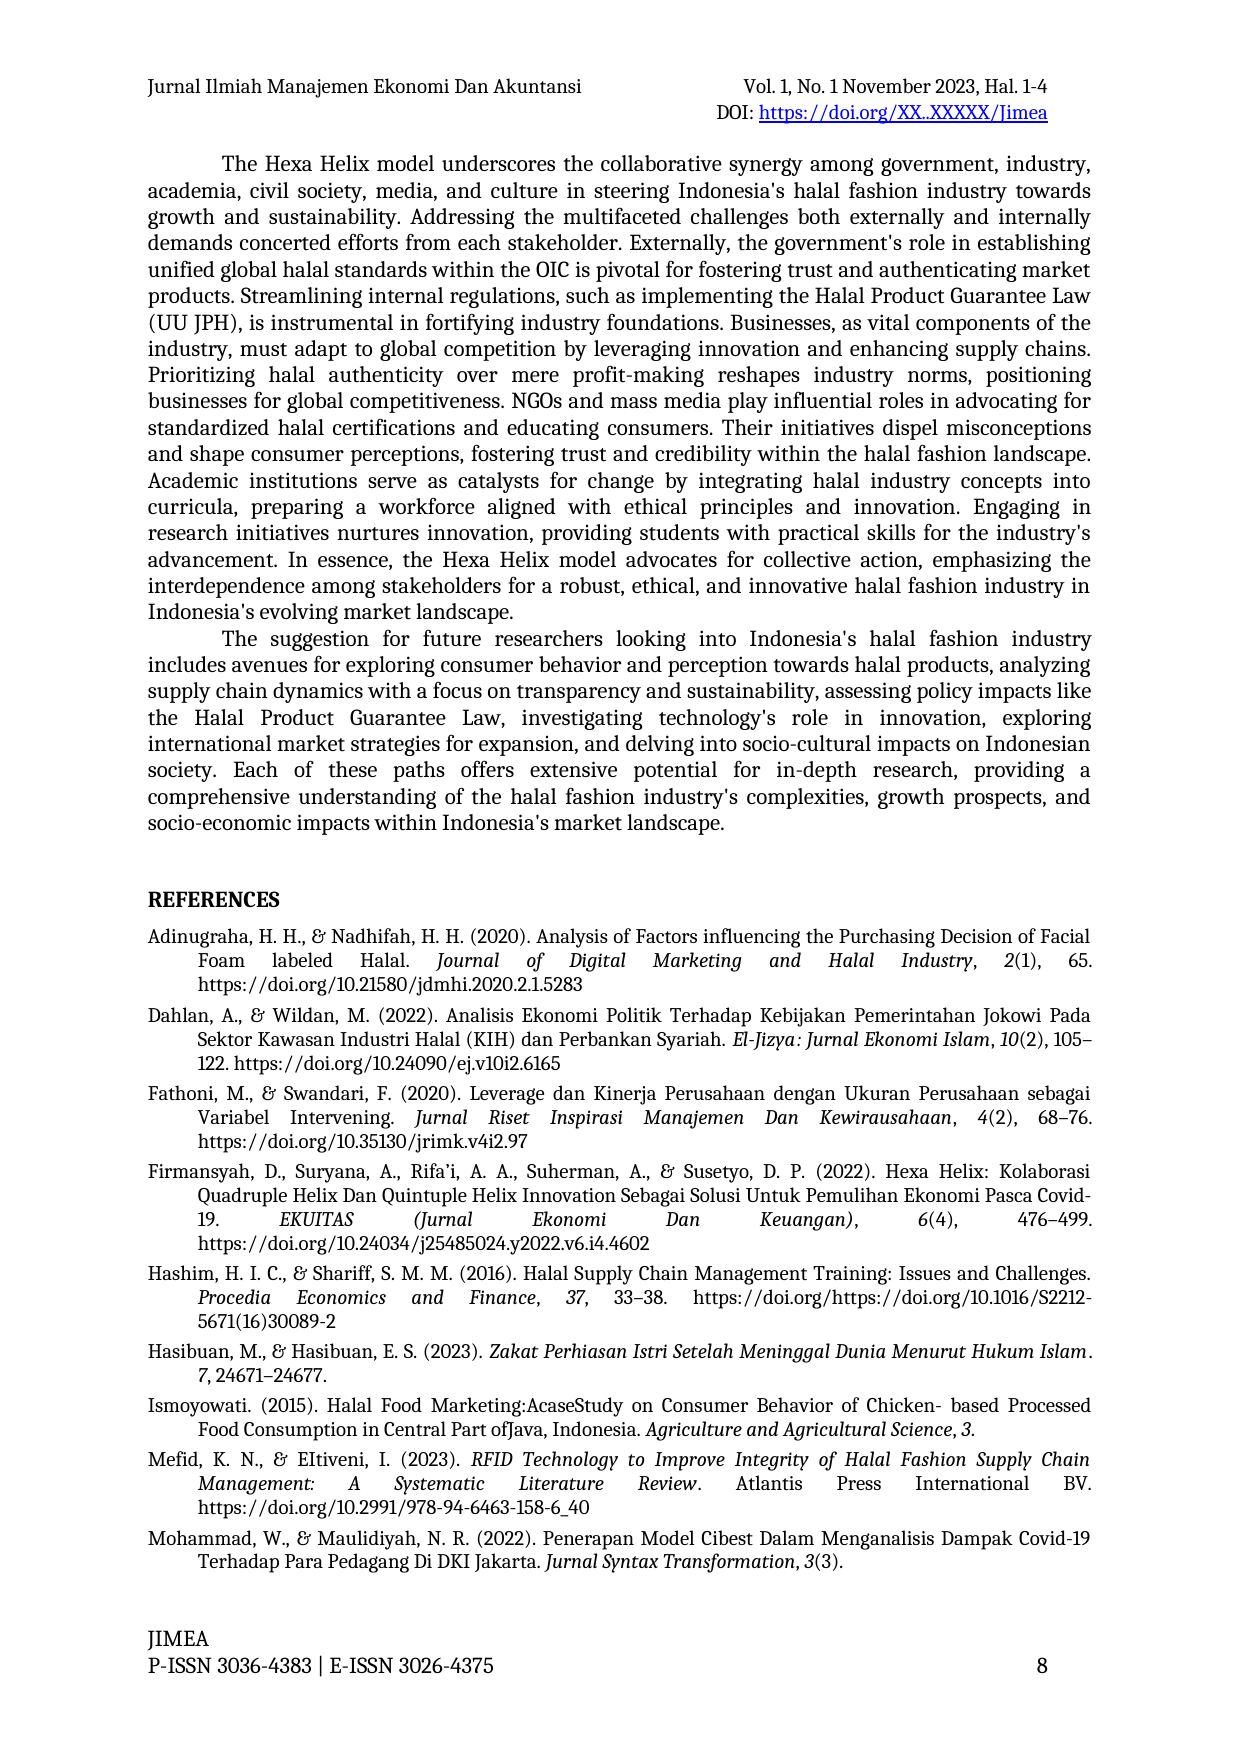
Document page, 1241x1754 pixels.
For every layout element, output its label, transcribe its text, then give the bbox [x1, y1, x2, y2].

text The Hexa Helix model underscores the collaborative synergy among government, industry, academia, civil society, media, and culture in steering Indonesia's halal fashion industry towards growth and sustainability. Addressing the multifaceted challenges both externally and internally demands concerted efforts from each stakeholder. Externally, the government's role in establishing unified global halal standards within the OIC is pivotal for fostering trust and authenticating market products. Streamlining internal regulations, such as implementing the Halal Product Guarantee Law (UU JPH), is instrumental in fortifying industry foundations. Businesses, as vital components of the industry, must adapt to global competition by leveraging innovation and enhancing supply chains. Prioritizing halal authenticity over mere profit-making reshapes industry norms, positioning businesses for global competitiveness. NGOs and mass media play influential roles in advocating for standardized halal certifications and educating consumers. Their initiatives dispel misconceptions and shape consumer perceptions, fostering trust and credibility within the halal fashion landscape. Academic institutions serve as catalysts for change by integrating halal industry concepts into curricula, preparing a workforce aligned with ethical principles and innovation. Engaging in research initiatives nurtures innovation, providing students with practical skills for the industry's advancement. In essence, the Hexa Helix model advocates for collective action, emphasizing the interdependence among stakeholders for a robust, ethical, and innovative halal fashion industry in Indonesia's evolving market landscape. [148, 151, 1092, 626]
subtitle REFERENCES [148, 886, 1092, 913]
text Mefid, K. N., & EItiveni, I. (2023). RFID Technology to Improve Integrity of Halal Fashion Supply Chain Management: A Systematic Literature Review. Atlantis Press International BV. https://doi.org/10.2991/978-94-6463-158-6_40 [148, 1448, 1092, 1520]
text Firmansyah, D., Suryana, A., Rifa’i, A. A., Suherman, A., & Susetyo, D. P. (2022). Hexa Helix: Kolaborasi Quadruple Helix Dan Quintuple Helix Innovation Sebagai Solusi Untuk Pemulihan Ekonomi Pasca Covid-19. EKUITAS (Jurnal Ekonomi Dan Keuangan), 6(4), 476–499. https://doi.org/10.24034/j25485024.y2022.v6.i4.4602 [148, 1159, 1092, 1255]
text Hashim, H. I. C., & Shariff, S. M. M. (2016). Halal Supply Chain Management Training: Issues and Challenges. Procedia Economics and Finance, 37, 33–38. https://doi.org/https://doi.org/10.1016/S2212-5671(16)30089-2 [148, 1262, 1092, 1333]
text Mohammad, W., & Maulidiyah, N. R. (2022). Penerapan Model Cibest Dalam Menganalisis Dampak Covid-19 Terhadap Para Pedagang Di DKI Jakarta. Jurnal Syntax Transformation, 3(3). [148, 1526, 1092, 1574]
text Dahlan, A., & Wildan, M. (2022). Analisis Ekonomi Politik Terhadap Kebijakan Pemerintahan Jokowi Pada Sektor Kawasan Industri Halal (KIH) dan Perbankan Syariah. El-Jizya : Jurnal Ekonomi Islam, 10(2), 105–122. https://doi.org/10.24090/ej.v10i2.6165 [148, 1003, 1092, 1075]
text Fathoni, M., & Swandari, F. (2020). Leverage dan Kinerja Perusahaan dengan Ukuran Perusahaan sebagai Variabel Intervening. Jurnal Riset Inspirasi Manajemen Dan Kewirausahaan, 4(2), 68–76. https://doi.org/10.35130/jrimk.v4i2.97 [148, 1081, 1092, 1153]
text Hasibuan, M., & Hasibuan, E. S. (2023). Zakat Perhiasan Istri Setelah Meninggal Dunia Menurut Hukum Islam. 7, 24671–24677. [148, 1340, 1092, 1388]
text The suggestion for future researchers looking into Indonesia's halal fashion industry includes avenues for exploring consumer behavior and perception towards halal products, analyzing supply chain dynamics with a focus on transparency and sustainability, assessing policy impacts like the Halal Product Guarantee Law, investigating technology's role in innovation, exploring international market strategies for expansion, and delving into socio-cultural impacts on Indonesian society. Each of these paths offers extensive potential for in-depth research, providing a comprehensive understanding of the halal fashion industry's complexities, growth prospects, and socio-economic impacts within Indonesia's market landscape. [148, 626, 1092, 836]
text Adinugraha, H. H., & Nadhifah, H. H. (2020). Analysis of Factors influencing the Purchasing Decision of Facial Foam labeled Halal. Journal of Digital Marketing and Halal Industry, 2(1), 65. https://doi.org/10.21580/jdmhi.2020.2.1.5283 [148, 925, 1092, 997]
text Ismoyowati. (2015). Halal Food Marketing:AcaseStudy on Consumer Behavior of Chicken- based Processed Food Consumption in Central Part ofJava, Indonesia. Agriculture and Agricultural Science, 3. [148, 1394, 1092, 1442]
